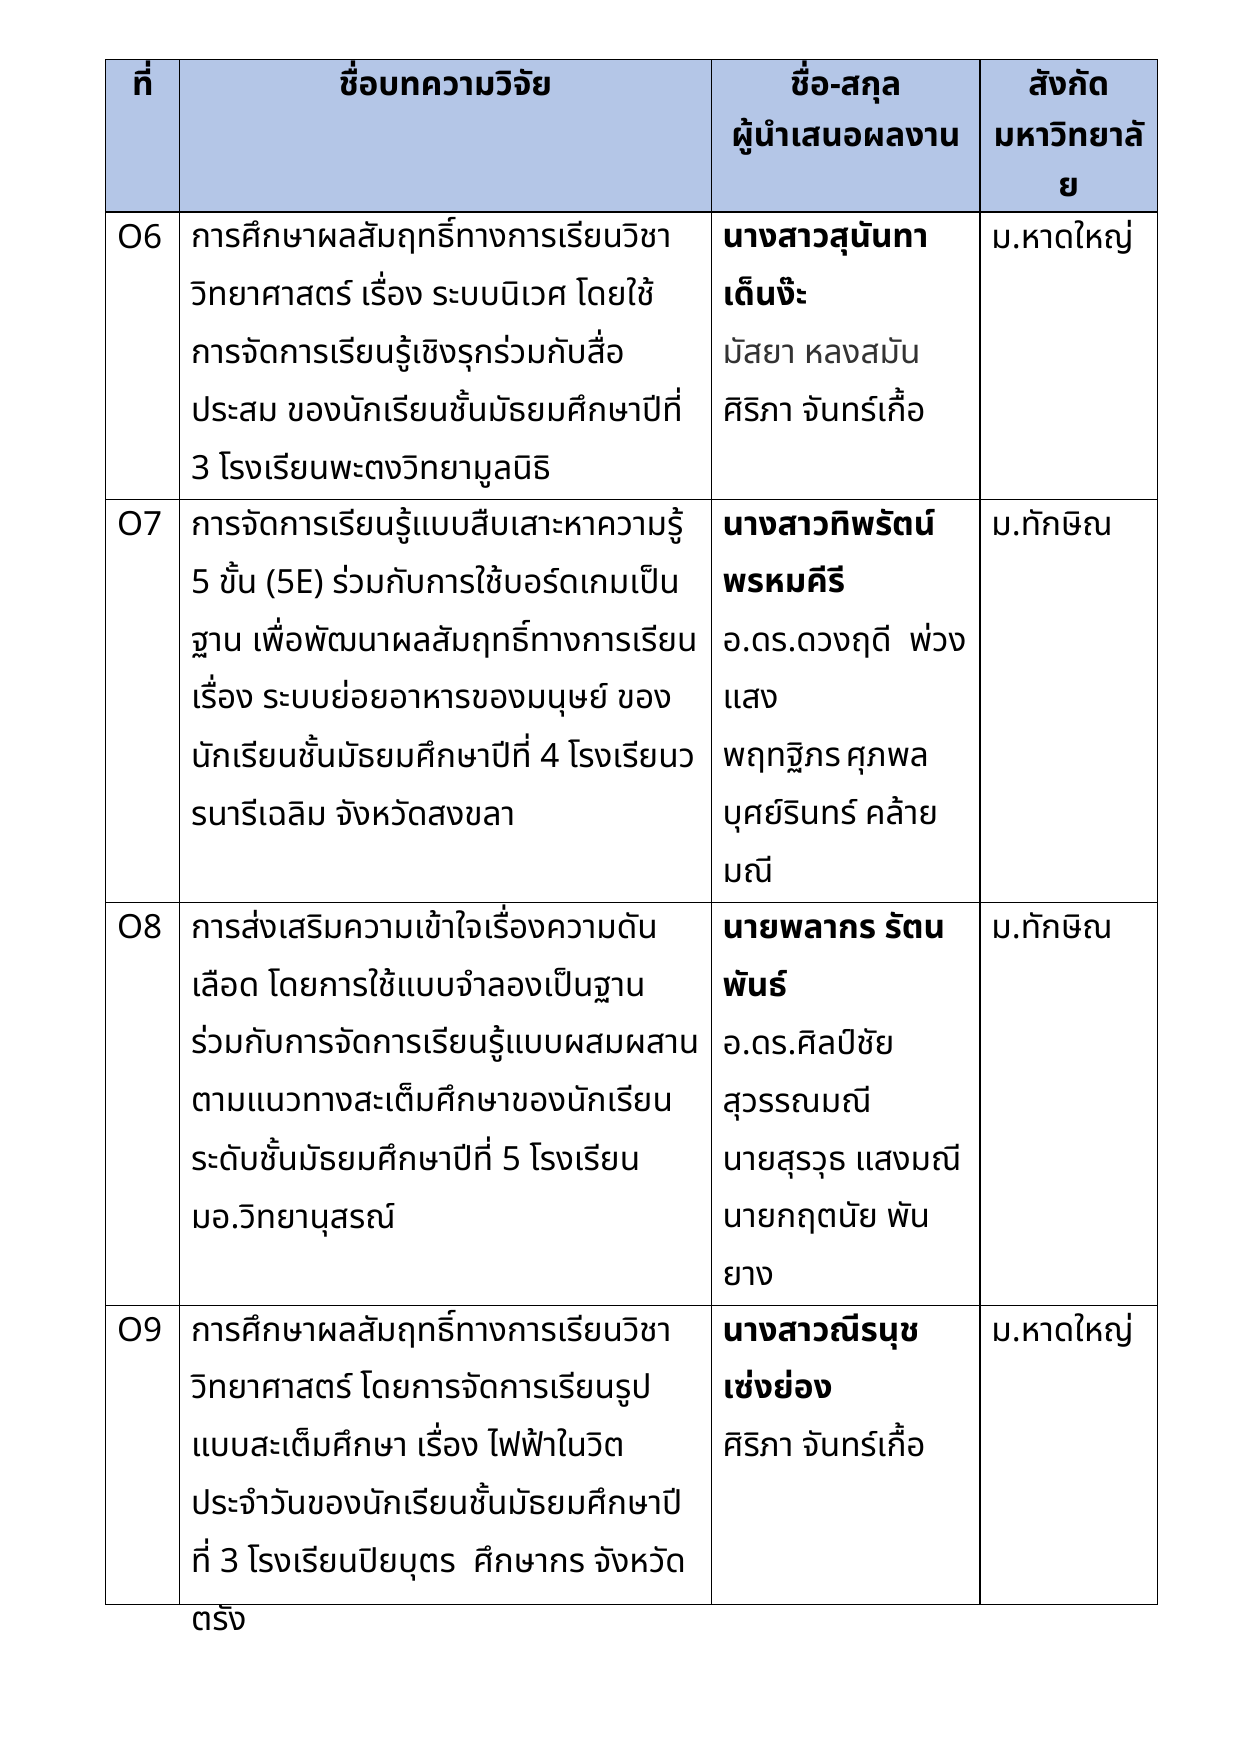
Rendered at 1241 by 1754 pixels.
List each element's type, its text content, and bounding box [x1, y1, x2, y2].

table_header ชื่อบทความวิจัย [180, 60, 711, 211]
table_cell O6 [106, 213, 179, 498]
table_cell O8 [106, 903, 179, 1304]
table_cell นางสาวสุนันทา เด็นง๊ะ มัสยา หลงสมัน ศิริภา จันทร์เกื้อ [712, 213, 979, 498]
table_cell การจัดการเรียนรู้แบบสืบเสาะหาความรู้ 5 ขั้น (5E) ร่วมกับการใช้บอร์ดเกมเป็นฐาน เพื่อพัฒนาผลสัมฤทธิ์ทางการเรียน เรื่อง ระบบย่อยอาหารของมนุษย์ ของนักเรียนชั้นมัธยมศึกษาปีที่ 4 โรงเรียนวรนารีเฉลิม จังหวัดสงขลา [180, 500, 711, 902]
table_cell O7 [106, 500, 179, 902]
table_cell ม.หาดใหญ่ [981, 1306, 1157, 1604]
table_cell ม.ทักษิณ [981, 500, 1157, 902]
table_cell O9 [106, 1306, 179, 1604]
table_header ที่ [106, 60, 179, 211]
table_cell การศึกษาผลสัมฤทธิ์ทางการเรียนวิชาวิทยาศาสตร์ เรื่อง ระบบนิเวศ โดยใช้การจัดการเรียนรู้เชิงรุกร่วมกับสื่อประสม ของนักเรียนชั้นมัธยมศึกษาปีที่ 3 โรงเรียนพะตงวิทยามูลนิธิ [180, 213, 711, 498]
table_cell การส่งเสริมความเข้าใจเรื่องความดันเลือด โดยการใช้แบบจำลองเป็นฐาน ร่วมกับการจัดการเรียนรู้แบบผสมผสานตามแนวทางสะเต็มศึกษาของนักเรียนระดับชั้นมัธยมศึกษาปีที่ 5 โรงเรียน มอ.วิทยานุสรณ์ [180, 903, 711, 1304]
table_cell การศึกษาผลสัมฤทธิ์ทางการเรียนวิชาวิทยาศาสตร์ โดยการจัดการเรียนรูปแบบสะเต็มศึกษา เรื่อง ไฟฟ้าในวิตประจำวันของนักเรียนชั้นมัธยมศึกษาปีที่ 3 โรงเรียนปิยบุตร ศึกษากร จังหวัดตรัง [180, 1306, 711, 1604]
table_header ชื่อ-สกุล ผู้นำเสนอผลงาน [712, 60, 979, 211]
table_header สังกัดมหาวิทยาลัย [981, 60, 1157, 211]
table_cell ม.หาดใหญ่ [981, 213, 1157, 498]
table_cell นางสาวณีรนุช เซ่งย่อง ศิริภา จันทร์เกื้อ [712, 1306, 979, 1604]
table_cell ม.ทักษิณ [981, 903, 1157, 1304]
table_cell นางสาวทิพรัตน์ พรหมคีรี อ.ดร.ดวงฤดี พ่วงแสง พฤทฐิภร ศุภพล บุศย์รินทร์ คล้ายมณี [712, 500, 979, 902]
table_cell นายพลากร รัตนพันธ์ อ.ดร.ศิลป์ชัย สุวรรณมณี นายสุรวุธ แสงมณี นายกฤตนัย พันยาง [712, 903, 979, 1304]
